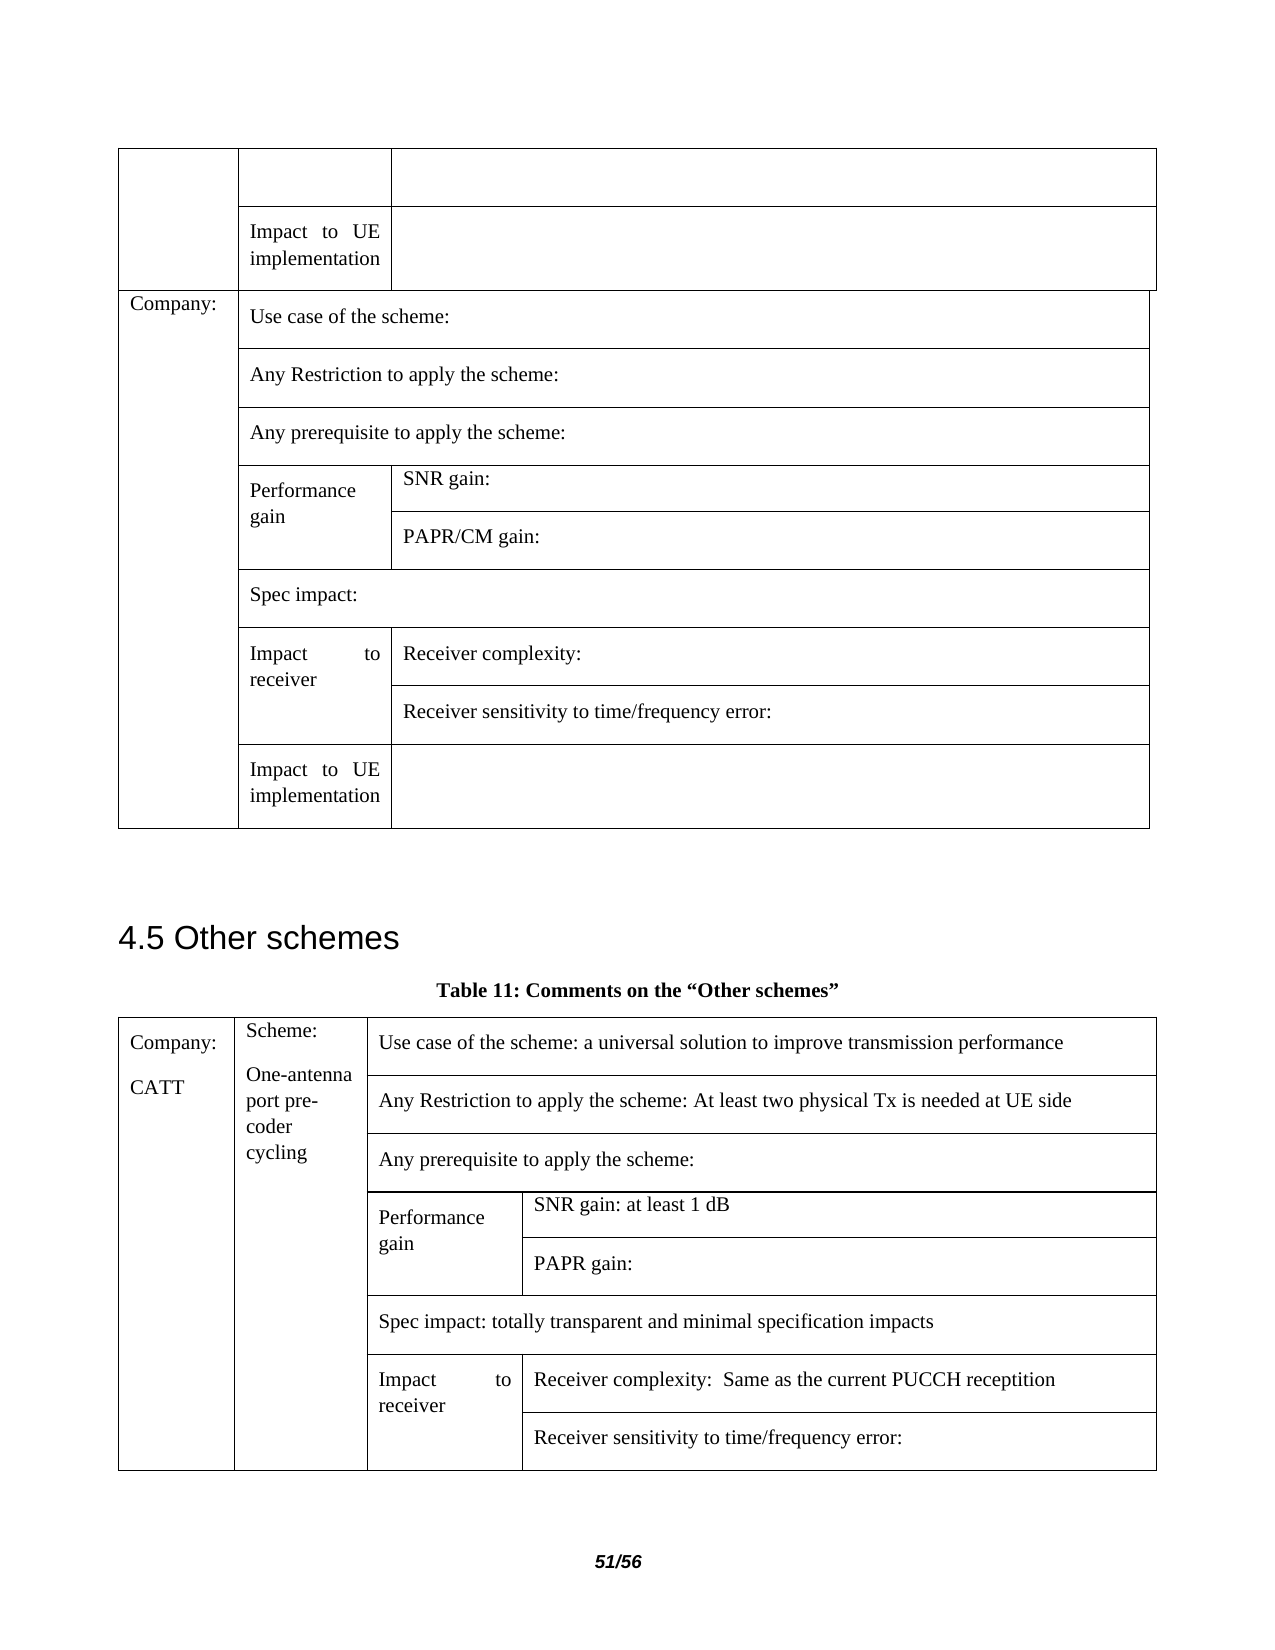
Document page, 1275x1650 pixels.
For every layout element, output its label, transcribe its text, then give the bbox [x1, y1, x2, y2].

table_header Company: CATT [119, 1018, 234, 1470]
table_cell [392, 745, 1149, 828]
table_cell Performance gain [368, 1193, 522, 1295]
table_cell Any Restriction to apply the scheme: At least two physical Tx is needed at UE side [368, 1076, 1156, 1133]
table_cell [392, 207, 1156, 290]
table_cell Any prerequisite to apply the scheme: [368, 1134, 1156, 1191]
table_cell Impact to receiver [368, 1355, 522, 1470]
table_cell Receiver sensitivity to time/frequency error: [392, 686, 1149, 743]
text Table 11: Comments on the “Other schemes” [118, 978, 1157, 1002]
table_cell Receiver sensitivity to time/frequency error: [523, 1413, 1156, 1470]
table_cell Use case of the scheme: [239, 291, 1149, 348]
table_cell Any prerequisite to apply the scheme: [239, 408, 1149, 465]
table_cell Spec impact: [239, 570, 1149, 627]
table_cell Impact to UE implementation [239, 207, 391, 290]
table_cell Spec impact: totally transparent and minimal specification impacts [368, 1296, 1156, 1353]
table_cell PAPR/CM gain: [392, 512, 1149, 569]
table_cell Any Restriction to apply the scheme: [239, 349, 1149, 407]
table_cell Impact to receiver [239, 628, 391, 743]
table_header Use case of the scheme: a universal solution to improve transmission performance [368, 1018, 1156, 1075]
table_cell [392, 149, 1156, 206]
table_cell Receiver complexity: [392, 628, 1149, 685]
subtitle 4.5 Other schemes [118, 918, 1157, 956]
table_cell SNR gain: [392, 466, 1149, 511]
table_cell Impact to UE implementation [239, 745, 391, 828]
table_cell Company: [119, 291, 238, 828]
table_header Scheme: One-antenna port pre-coder cycling [235, 1018, 367, 1470]
table_cell Receiver complexity: Same as the current PUCCH receptition [523, 1355, 1156, 1412]
table_cell Performance gain [239, 466, 391, 569]
table_cell PAPR gain: [523, 1238, 1156, 1295]
table_cell SNR gain: at least 1 dB [523, 1193, 1156, 1237]
